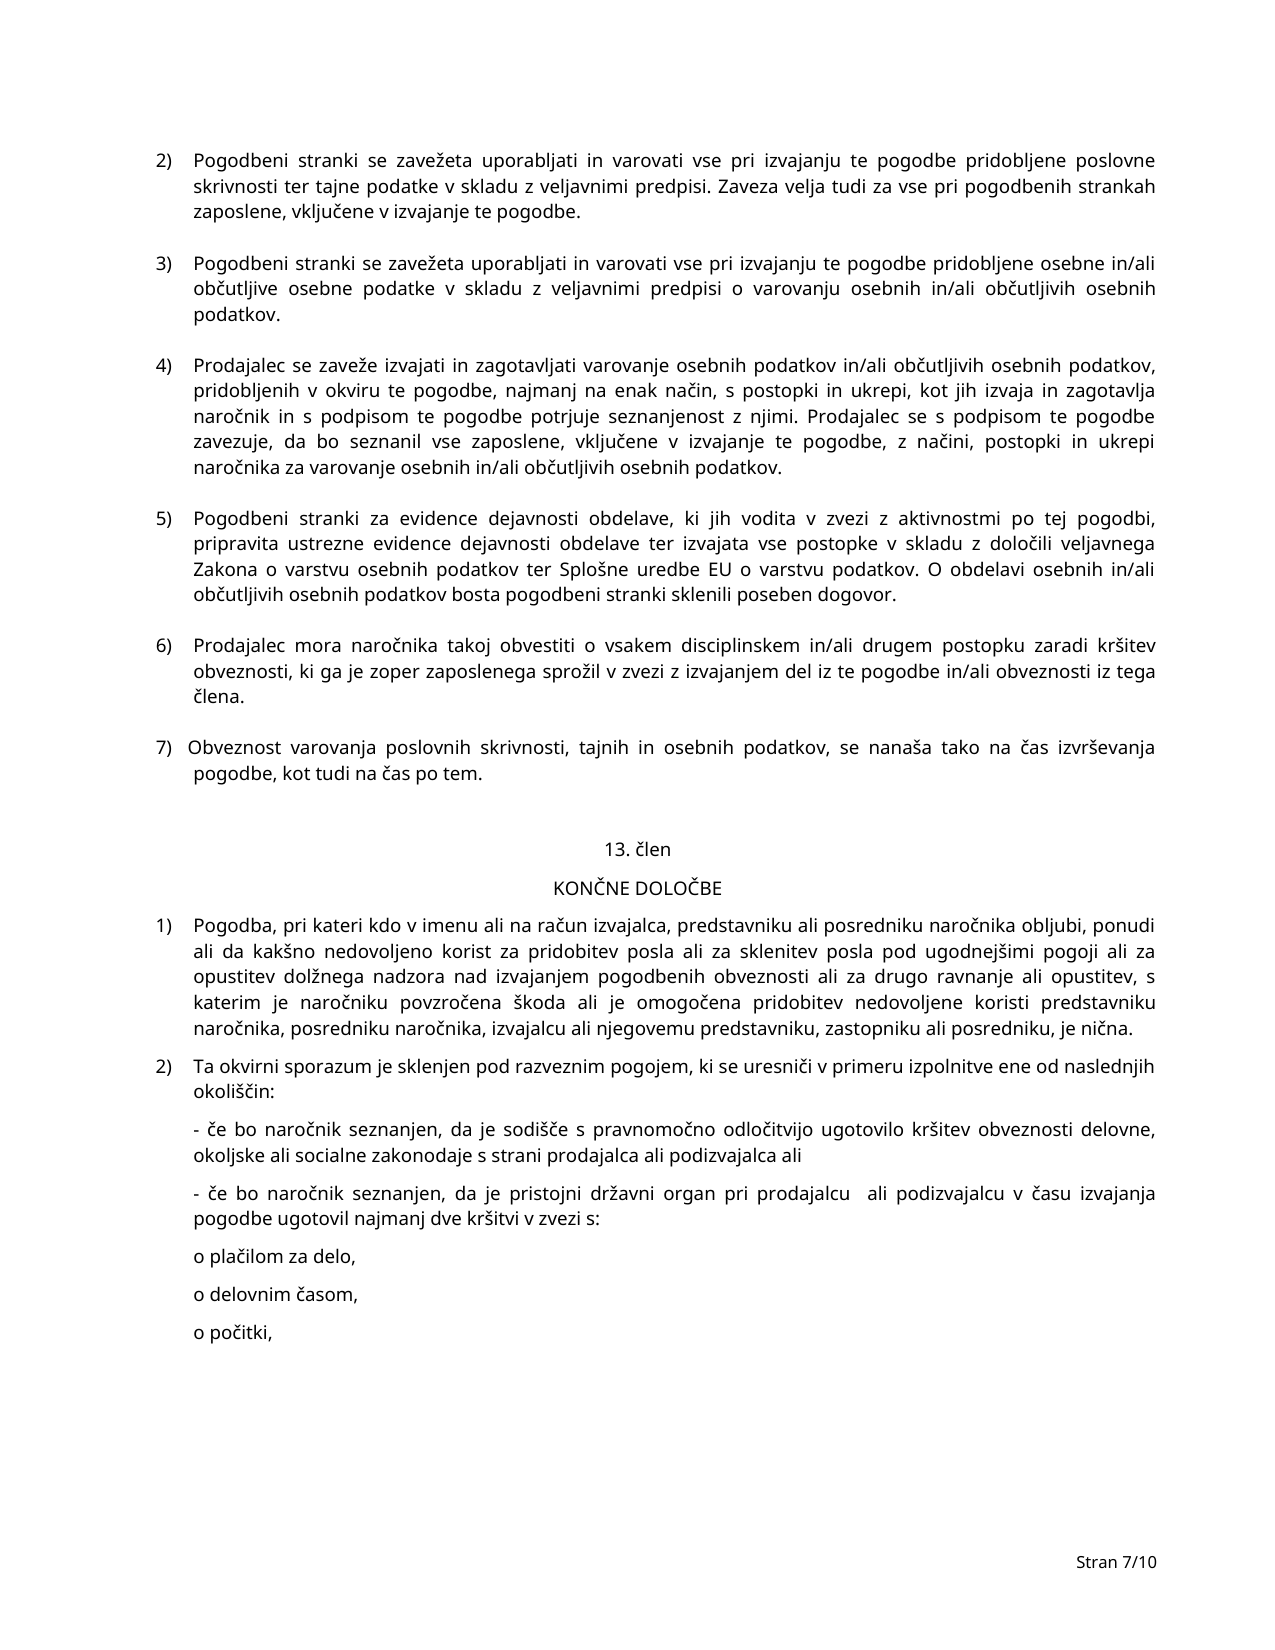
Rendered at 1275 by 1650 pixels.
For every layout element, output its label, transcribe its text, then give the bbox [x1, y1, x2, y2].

text - če bo naročnik seznanjen, da je pristojni državni organ pri prodajalcu ali podizvajalcu v času izvajanja pogodbe ugotovil najmanj dve kršitvi v zvezi s: [193, 1180, 1157, 1231]
list Pogodbeni stranki za evidence dejavnosti obdelave, ki jih vodita v zvezi z aktivnostmi po tej pogodbi, pripravita ustrezne evidence dejavnosti obdelave ter izvajata vse postopke v skladu z določili veljavnega Zakona o varstvu osebnih podatkov ter Splošne uredbe EU o varstvu podatkov. O obdelavi osebnih in/ali občutljivih osebnih podatkov bosta pogodbeni stranki sklenili poseben dogovor. [156, 505, 1157, 607]
list Pogodbeni stranki se zavežeta uporabljati in varovati vse pri izvajanju te pogodbe pridobljene osebne in/ali občutljive osebne podatke v skladu z veljavnimi predpisi o varovanju osebnih in/ali občutljivih osebnih podatkov. [156, 250, 1157, 326]
list Prodajalec se zaveže izvajati in zagotavljati varovanje osebnih podatkov in/ali občutljivih osebnih podatkov, pridobljenih v okviru te pogodbe, najmanj na enak način, s postopki in ukrepi, kot jih izvaja in zagotavlja naročnik in s podpisom te pogodbe potrjuje seznanjenost z njimi. Prodajalec se s podpisom te pogodbe zavezuje, da bo seznanil vse zaposlene, vključene v izvajanje te pogodbe, z načini, postopki in ukrepi naročnika za varovanje osebnih in/ali občutljivih osebnih podatkov. [156, 352, 1157, 479]
text o počitki, [193, 1319, 1157, 1345]
text KONČNE DOLOČBE [118, 875, 1157, 900]
list Pogodba, pri kateri kdo v imenu ali na račun izvajalca, predstavniku ali posredniku naročnika obljubi, ponudi ali da kakšno nedovoljeno korist za pridobitev posla ali za sklenitev posla pod ugodnejšimi pogoji ali za opustitev dolžnega nadzora nad izvajanjem pogodbenih obveznosti ali za drugo ravnanje ali opustitev, s katerim je naročniku povzročena škoda ali je omogočena pridobitev nedovoljene koristi predstavniku naročnika, posredniku naročnika, izvajalcu ali njegovemu predstavniku, zastopniku ali posredniku, je nična. [155, 913, 1157, 1040]
text 13. člen [118, 837, 1157, 862]
text o delovnim časom, [193, 1282, 1157, 1307]
text - če bo naročnik seznanjen, da je sodišče s pravnomočno odločitvijo ugotovilo kršitev obveznosti delovne, okoljske ali socialne zakonodaje s strani prodajalca ali podizvajalca ali [193, 1116, 1157, 1167]
list Obveznost varovanja poslovnih skrivnosti, tajnih in osebnih podatkov, se nanaša tako na čas izvrševanja pogodbe, kot tudi na čas po tem. [156, 735, 1157, 786]
list Prodajalec mora naročnika takoj obvestiti o vsakem disciplinskem in/ali drugem postopku zaradi kršitev obveznosti, ki ga je zoper zaposlenega sprožil v zvezi z izvajanjem del iz te pogodbe in/ali obveznosti iz tega člena. [156, 633, 1157, 709]
text o plačilom za delo, [193, 1243, 1157, 1269]
list Ta okvirni sporazum je sklenjen pod razveznim pogojem, ki se uresniči v primeru izpolnitve ene od naslednjih okoliščin: [155, 1053, 1157, 1104]
list Pogodbeni stranki se zavežeta uporabljati in varovati vse pri izvajanju te pogodbe pridobljene poslovne skrivnosti ter tajne podatke v skladu z veljavnimi predpisi. Zaveza velja tudi za vse pri pogodbenih strankah zaposlene, vključene v izvajanje te pogodbe. [156, 148, 1157, 224]
